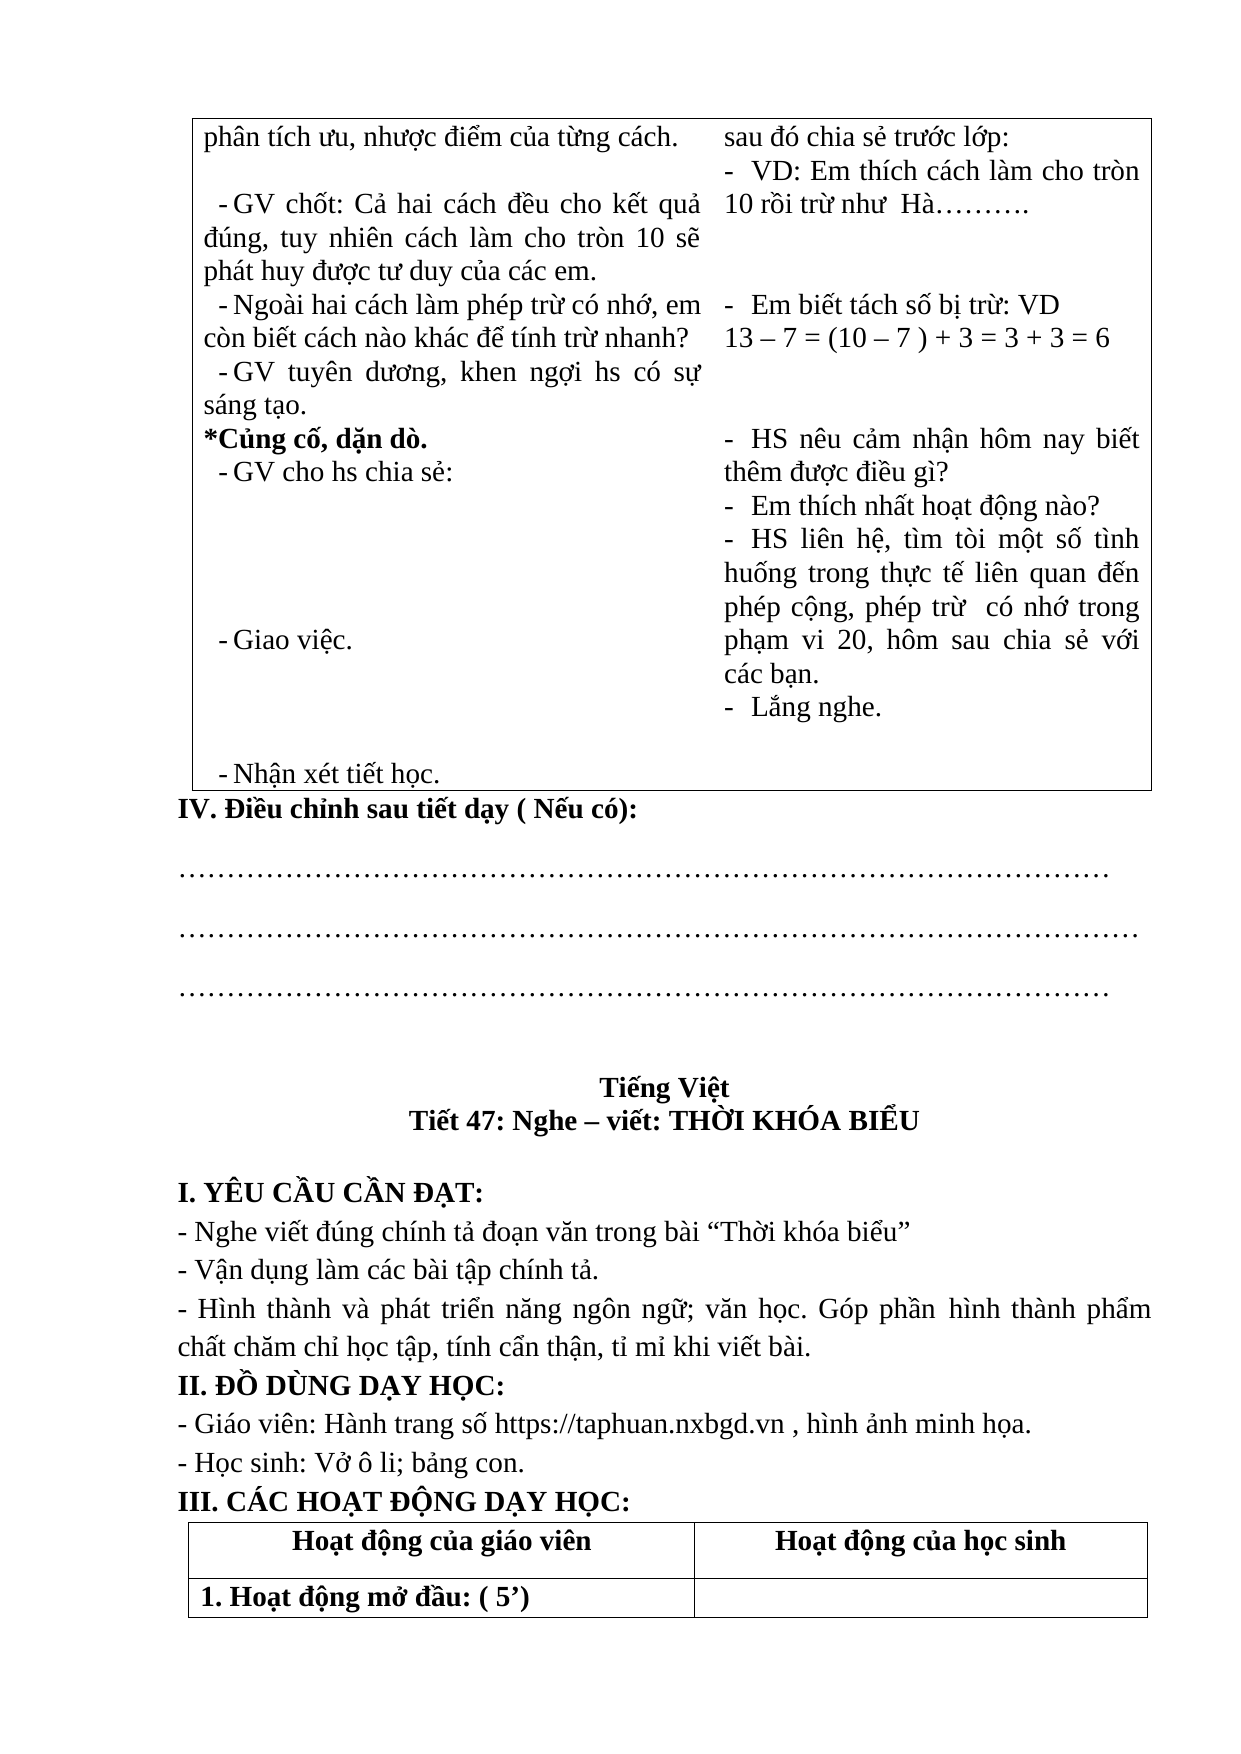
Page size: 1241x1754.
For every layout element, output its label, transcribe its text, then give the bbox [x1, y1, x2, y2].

text III. CÁC HOẠT ĐỘNG DẠY HỌC: [177, 1484, 1152, 1517]
table_header Hoạt động của học sinh [695, 1523, 1147, 1578]
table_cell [713, 119, 1151, 421]
text - Hình thành và phát triển năng ngôn ngữ; văn học. Góp phần hình thành phẩm chất chăm chỉ học tập, tính cẩn thận, tỉ mỉ khi viết bài. [177, 1291, 1152, 1363]
text …………………………………………………………………………………… [177, 969, 1152, 1003]
text - Vận dụng làm các bài tập chính tả. [177, 1252, 1152, 1286]
text - Giáo viên: Hành trang số https://taphuan.nxbgd.vn , hình ảnh minh họa. [177, 1407, 1152, 1440]
table_cell HS nêu cảm nhận hôm nay biết thêm được điều gì? Em thích nhất hoạt động nào? HS liên hệ, tìm tòi một số tình huống trong thực tế liên quan đến phép cộng, phép trừ có nhớ trong phạm vi 20, hôm sau chia sẻ với các bạn. Lắng nghe. [713, 421, 1151, 790]
text II. ĐỒ DÙNG DẠY HỌC: [177, 1368, 1152, 1402]
text - Học sinh: Vở ô li; bảng con. [177, 1445, 1152, 1479]
table_header Hoạt động của giáo viên [189, 1523, 694, 1578]
text I. YÊU CẦU CẦN ĐẠT: [177, 1175, 1152, 1209]
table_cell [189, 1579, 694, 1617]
text - Nghe viết đúng chính tả đoạn văn trong bài “Thời khóa biểu” [177, 1214, 1152, 1247]
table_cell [193, 119, 713, 421]
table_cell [695, 1579, 1147, 1617]
text ……………………………………………………………………………………… [177, 910, 1152, 943]
text …………………………………………………………………………………… [177, 850, 1152, 884]
text Tiết 47: Nghe – viết: THỜI KHÓA BIỂU [177, 1103, 1152, 1137]
text IV. Điều chỉnh sau tiết dạy ( Nếu có): [177, 791, 1152, 824]
table_cell *Củng cố, dặn dò. GV cho hs chia sẻ: Giao việc. Nhận xét tiết học. [193, 421, 713, 790]
text Tiếng Việt [177, 1070, 1152, 1103]
